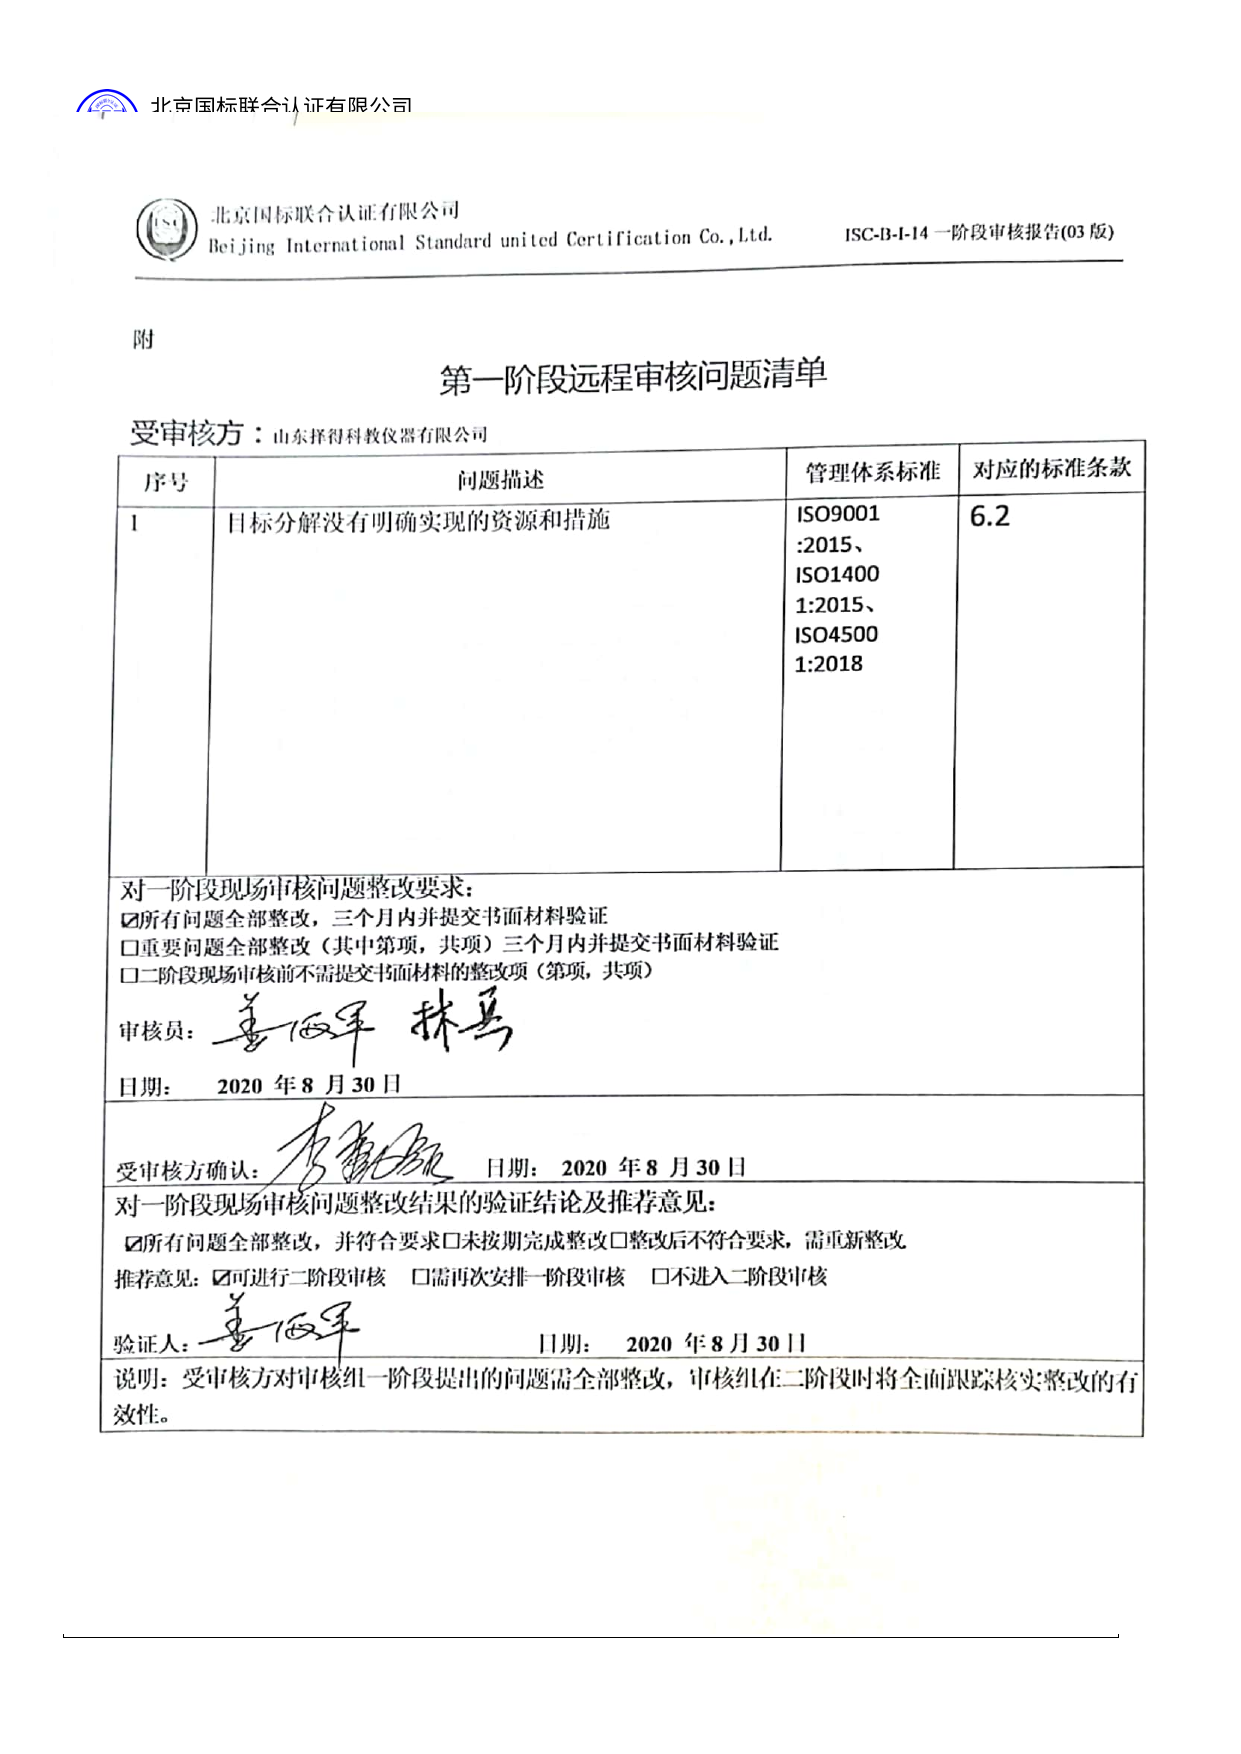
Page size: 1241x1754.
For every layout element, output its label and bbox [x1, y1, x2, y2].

picture [47, 89, 1229, 1634]
